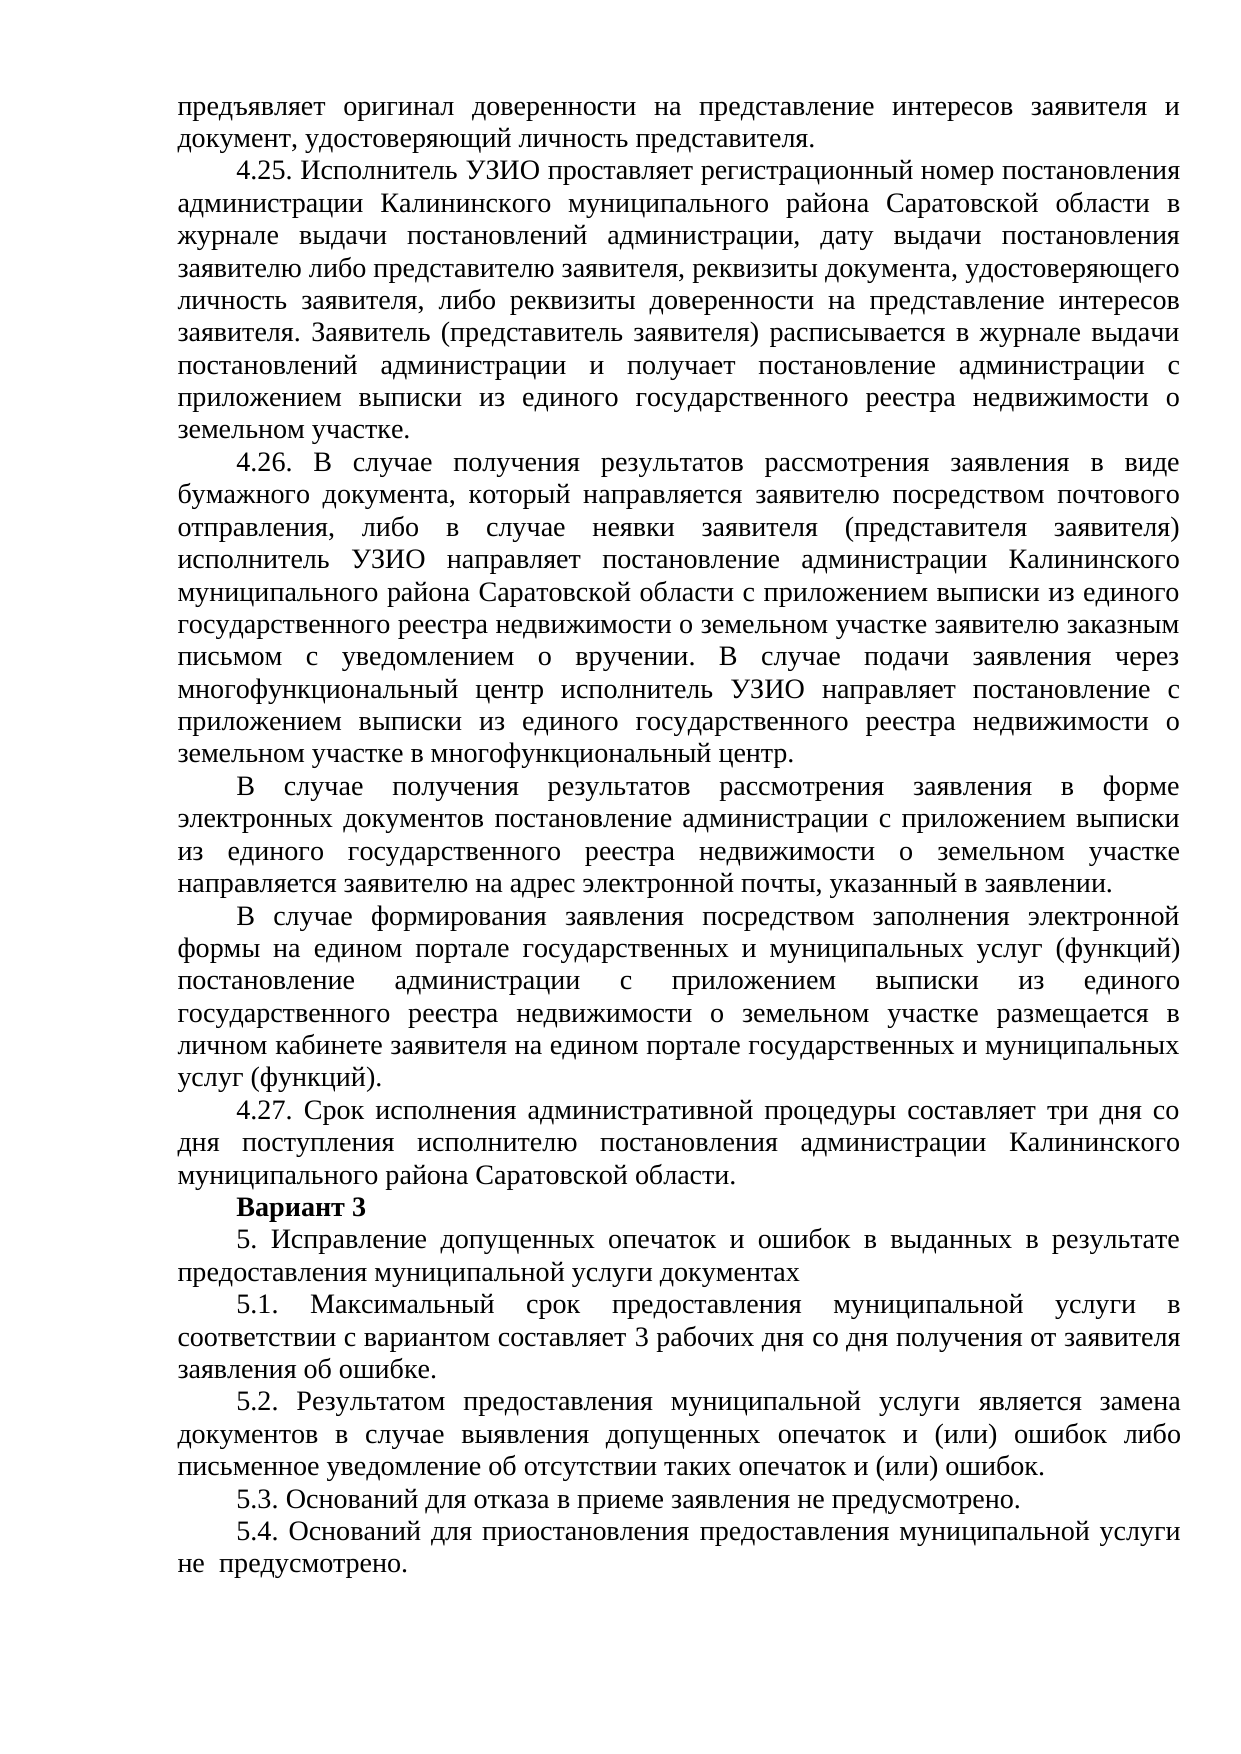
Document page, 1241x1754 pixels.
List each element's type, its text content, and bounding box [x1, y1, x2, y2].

text 5.4. Оснований для приостановления предоставления муниципальной услуги не предусмотрено. [177, 1514, 1181, 1579]
text В случае формирования заявления посредством заполнения электронной формы на едином портале государственных и муниципальных услуг (функций) постановление администрации с приложением выписки из единого государственного реестра недвижимости о земельном участке размещается в личном кабинете заявителя на едином портале государственных и муниципальных услуг (функций). [177, 898, 1181, 1093]
text 5. Исправление допущенных опечаток и ошибок в выданных в результате предоставления муниципальной услуги документах [177, 1222, 1181, 1287]
text 4.25. Исполнитель УЗИО проставляет регистрационный номер постановления администрации Калининского муниципального района Саратовской области в журнале выдачи постановлений администрации, дату выдачи постановления заявителю либо представителю заявителя, реквизиты документа, удостоверяющего личность заявителя, либо реквизиты доверенности на представление интересов заявителя. Заявитель (представитель заявителя) расписывается в журнале выдачи постановлений администрации и получает постановление администрации с приложением выписки из единого государственного реестра недвижимости о земельном участке. [177, 153, 1181, 445]
text Вариант 3 [177, 1190, 1181, 1222]
text В случае получения результатов рассмотрения заявления в форме электронных документов постановление администрации с приложением выписки из единого государственного реестра недвижимости о земельном участке направляется заявителю на адрес электронной почты, указанный в заявлении. [177, 769, 1181, 898]
text 5.2. Результатом предоставления муниципальной услуги является замена документов в случае выявления допущенных опечаток и (или) ошибок либо письменное уведомление об отсутствии таких опечаток и (или) ошибок. [177, 1384, 1181, 1482]
text 4.27. Срок исполнения административной процедуры составляет три дня со дня поступления исполнителю постановления администрации Калининского муниципального района Саратовской области. [177, 1093, 1181, 1190]
text 5.3. Оснований для отказа в приеме заявления не предусмотрено. [177, 1482, 1181, 1514]
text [177, 89, 1181, 153]
text 4.26. В случае получения результатов рассмотрения заявления в виде бумажного документа, который направляется заявителю посредством почтового отправления, либо в случае неявки заявителя (представителя заявителя) исполнитель УЗИО направляет постановление администрации Калининского муниципального района Саратовской области с приложением выписки из единого государственного реестра недвижимости о земельном участке заявителю заказным письмом с уведомлением о вручении. В случае подачи заявления через многофункциональный центр исполнитель УЗИО направляет постановление с приложением выписки из единого государственного реестра недвижимости о земельном участке в многофункциональный центр. [177, 445, 1181, 769]
text 5.1. Максимальный срок предоставления муниципальной услуги в соответствии с вариантом составляет 3 рабочих дня со дня получения от заявителя заявления об ошибке. [177, 1287, 1181, 1384]
